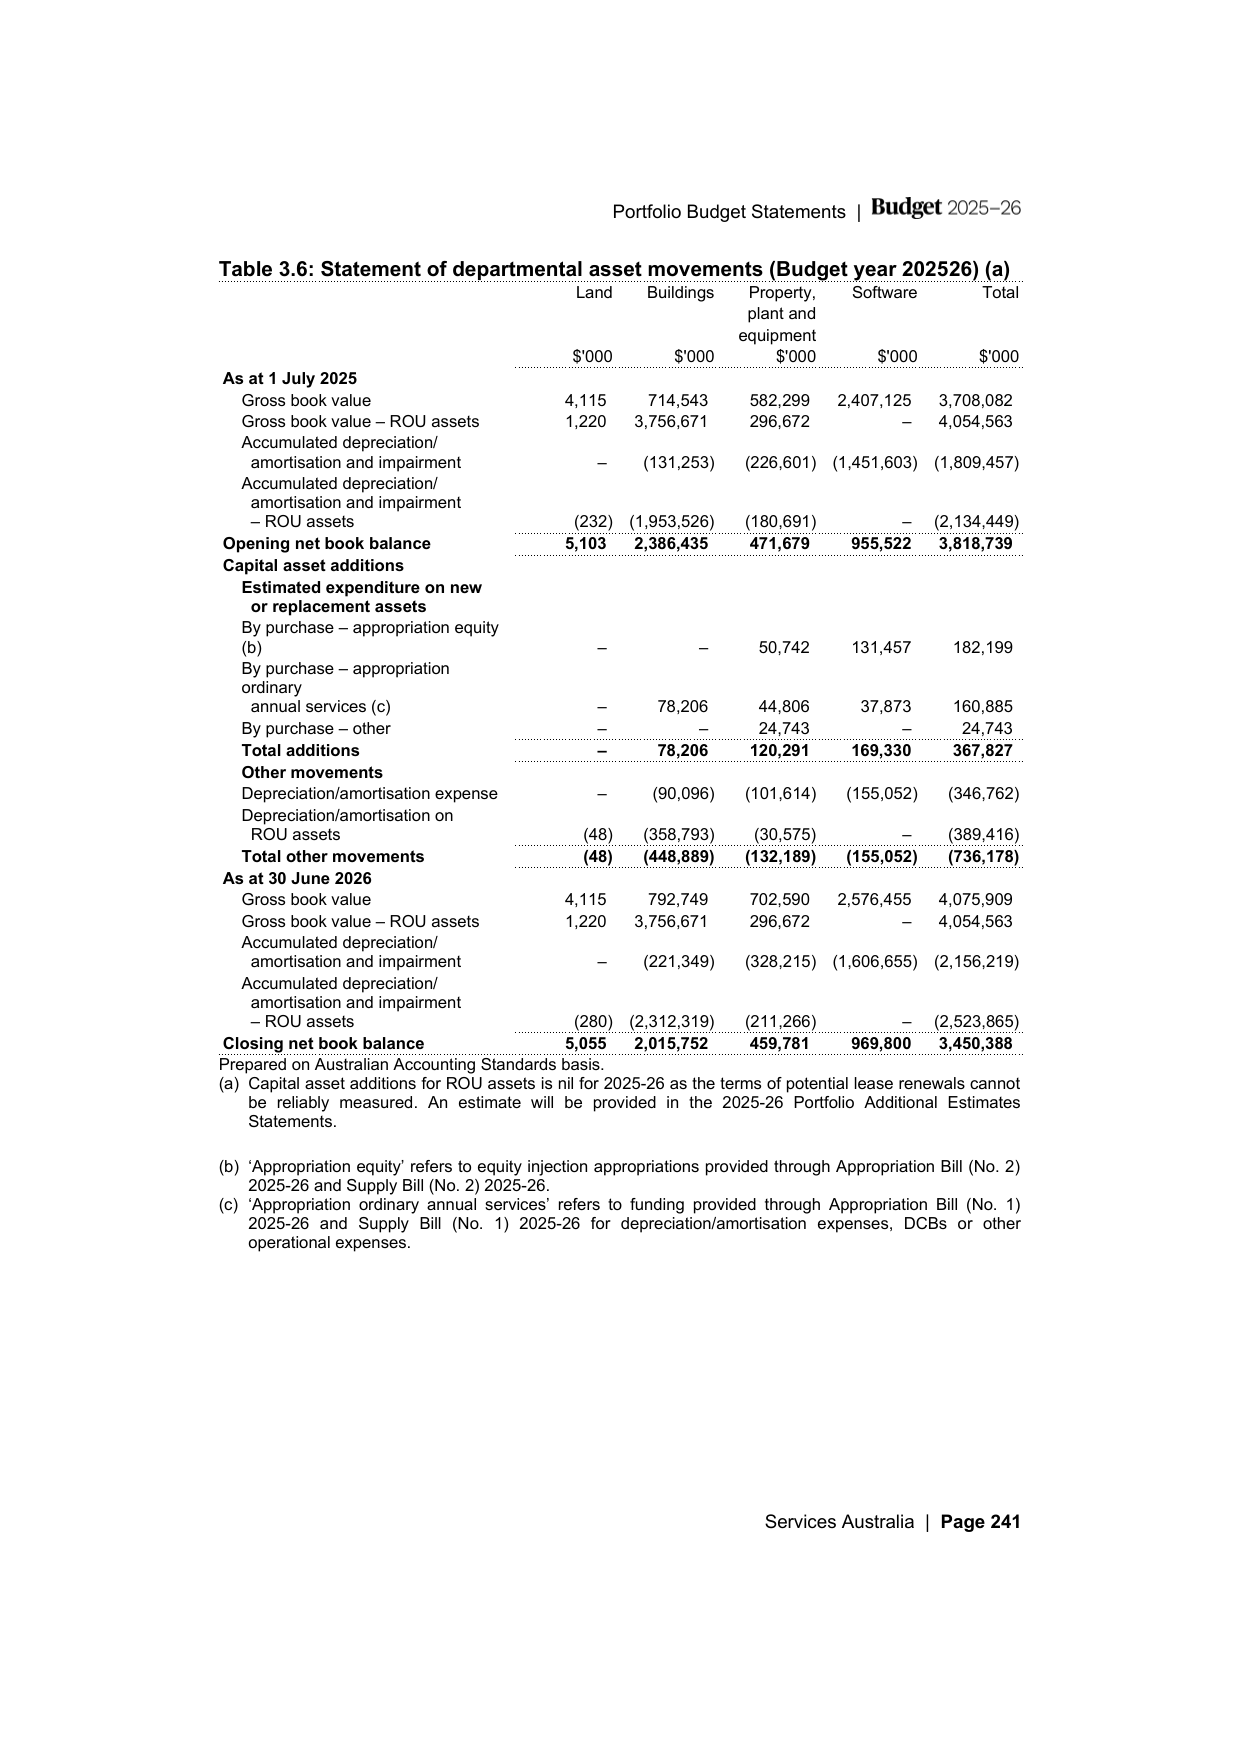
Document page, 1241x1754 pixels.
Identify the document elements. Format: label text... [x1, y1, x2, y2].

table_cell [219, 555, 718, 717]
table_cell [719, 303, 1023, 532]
picture [871, 197, 1022, 219]
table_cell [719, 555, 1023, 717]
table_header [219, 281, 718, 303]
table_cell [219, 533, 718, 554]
list Capital asset additions for ROU assets is nil for 2025-26 as the terms of potential lease renewals cannot be reliably measured. An estimate will be provided in the 2025-26 Portfolio Additional Estimates Statements. [218, 1074, 1022, 1131]
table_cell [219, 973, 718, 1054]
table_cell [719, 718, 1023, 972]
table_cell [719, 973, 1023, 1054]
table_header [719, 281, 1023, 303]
subtitle Table 3.6: Statement of departmental asset movements (Budget year 2025­26) (a) [218, 257, 1022, 281]
text Prepared on Australian Accounting Standards basis. [218, 1055, 1022, 1074]
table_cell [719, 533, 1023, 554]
list ‘Appropriation equity’ refers to equity injection appropriations provided through Appropriation Bill (No. 2) 2025-26 and Supply Bill (No. 2) 2025-26. [218, 1156, 1022, 1195]
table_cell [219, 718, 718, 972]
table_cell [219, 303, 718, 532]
list ‘Appropriation ordinary annual services’ refers to funding provided through Appropriation Bill (No. 1) 2025-26 and Supply Bill (No. 1) 2025-26 for depreciation/amortisation expenses, DCBs or other operational expenses. [218, 1195, 1022, 1252]
